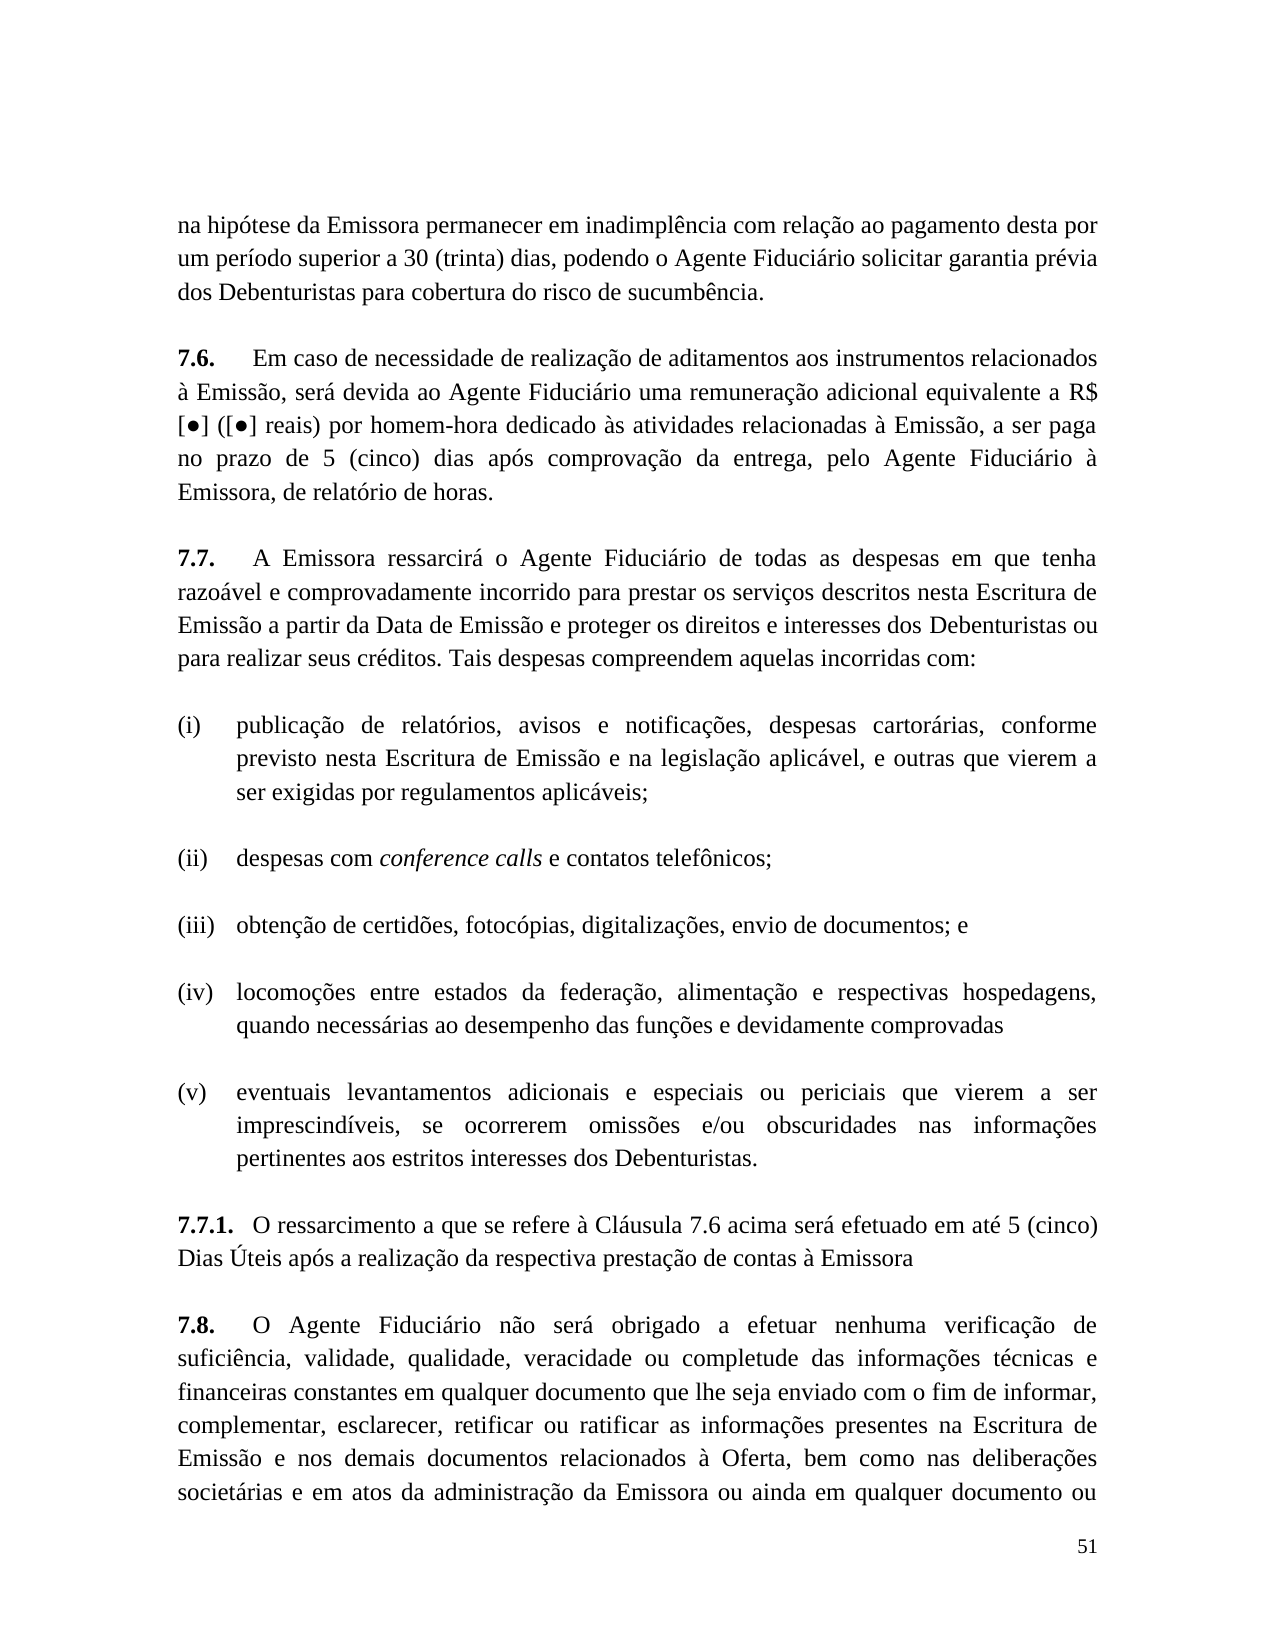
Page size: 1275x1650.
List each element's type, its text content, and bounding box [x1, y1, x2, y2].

text 7.6. Em caso de necessidade de realização de aditamentos aos instrumentos relacionados à Emissão, será devida ao Agente Fiduciário uma remuneração adicional equivalente a R$[●] ([●] reais) por homem-hora dedicado às atividades relacionadas à Emissão, a ser paga no prazo de 5 (cinco) dias após comprovação da entrega, pelo Agente Fiduciário à Emissora, de relatório de horas. [177, 340, 1098, 507]
list despesas com conference calls e contatos telefônicos; [177, 840, 1098, 873]
list obtenção de certidões, fotocópias, digitalizações, envio de documentos; e [177, 907, 1098, 940]
text 7.7. A Emissora ressarcirá o Agente Fiduciário de todas as despesas em que tenha razoável e comprovadamente incorrido para prestar os serviços descritos nesta Escritura de Emissão a partir da Data de Emissão e proteger os direitos e interesses dos Debenturistas ou para realizar seus créditos. Tais despesas compreendem aquelas incorridas com: [177, 540, 1098, 673]
text 7.7.1. O ressarcimento a que se refere à Cláusula 7.6 acima será efetuado em até 5 (cinco) Dias Úteis após a realização da respectiva prestação de contas à Emissora [177, 1207, 1098, 1273]
list publicação de relatórios, avisos e notificações, despesas cartorárias, conforme previsto nesta Escritura de Emissão e na legislação aplicável, e outras que vierem a ser exigidas por regulamentos aplicáveis; [177, 707, 1098, 807]
list eventuais levantamentos adicionais e especiais ou periciais que vierem a ser imprescindíveis, se ocorrerem omissões e/ou obscuridades nas informações pertinentes aos estritos interesses dos Debenturistas. [177, 1073, 1098, 1173]
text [177, 207, 1098, 307]
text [177, 1307, 1098, 1507]
list locomoções entre estados da federação, alimentação e respectivas hospedagens, quando necessárias ao desempenho das funções e devidamente comprovadas [177, 973, 1098, 1040]
